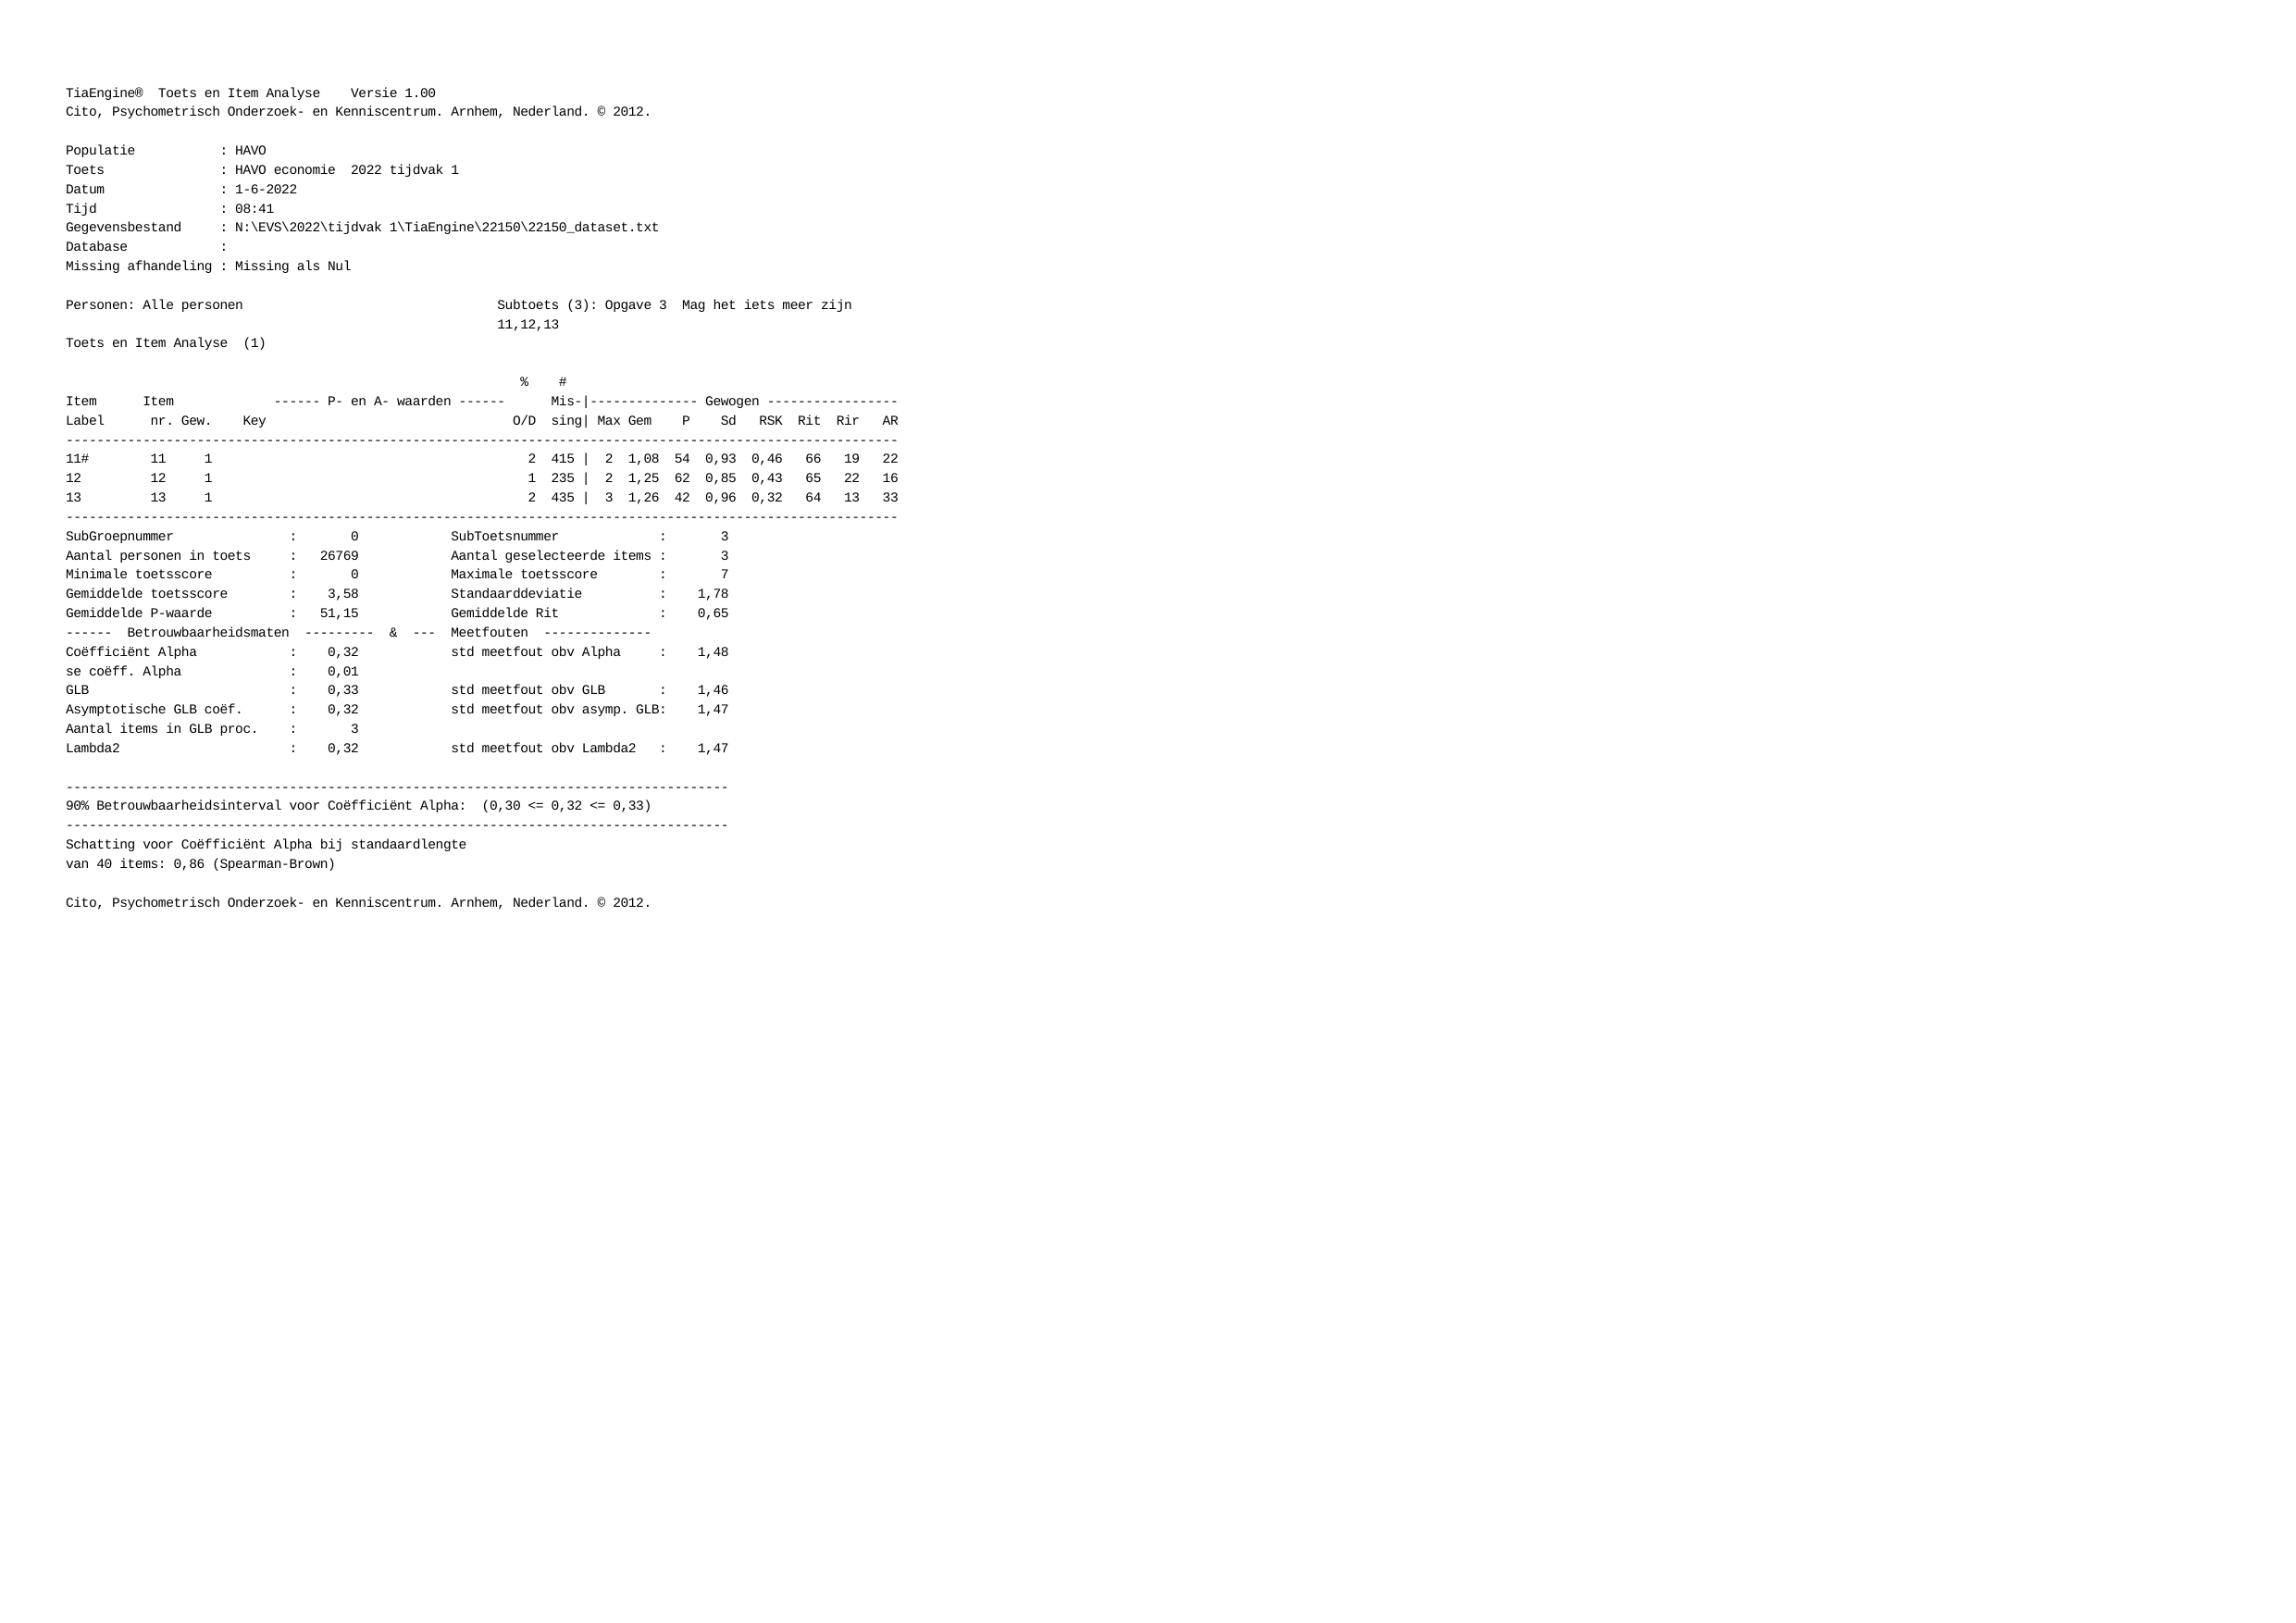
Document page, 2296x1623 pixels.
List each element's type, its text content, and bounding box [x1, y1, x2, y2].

text Toets : HAVO economie 2022 tijdvak 1 [66, 159, 2252, 179]
text Item Item ------ P- en A- waarden ------ Mis-|-------------- Gewogen ----------------- [66, 390, 2252, 410]
text Aantal personen in toets : 26769 Aantal geselecteerde items : 3 [66, 544, 2252, 564]
text Cito, Psychometrisch Onderzoek- en Kenniscentrum. Arnhem, Nederland. © 2012. [66, 101, 2252, 120]
text se coëff. Alpha : 0,01 [66, 660, 2252, 679]
text Database : [66, 236, 2252, 255]
text Missing afhandeling : Missing als Nul [66, 255, 2252, 275]
text TiaEngine® Toets en Item Analyse Versie 1.00 [66, 81, 2252, 101]
text Lambda2 : 0,32 std meetfout obv Lambda2 : 1,47 [66, 737, 2252, 757]
text Asymptotische GLB coëf. : 0,32 std meetfout obv asymp. GLB: 1,47 [66, 699, 2252, 718]
text Label nr. Gew. Key O/D sing| Max Gem P Sd RSK Rit Rir AR [66, 410, 2252, 428]
text van 40 items: 0,86 (Spearman-Brown) [66, 853, 2252, 873]
text 11# 11 1 2 415 | 2 1,08 54 0,93 0,46 66 19 22 [66, 448, 2252, 467]
text 11,12,13 [66, 313, 2252, 332]
text 12 12 1 1 235 | 2 1,25 62 0,85 0,43 65 22 16 [66, 467, 2252, 487]
text ------------------------------------------------------------------------------------------------------------ [66, 428, 2252, 448]
text Aantal items in GLB proc. : 3 [66, 718, 2252, 737]
text Cito, Psychometrisch Onderzoek- en Kenniscentrum. Arnhem, Nederland. © 2012. [66, 891, 2252, 911]
text Datum : 1-6-2022 [66, 179, 2252, 197]
text ------ Betrouwbaarheidsmaten --------- & --- Meetfouten -------------- [66, 622, 2252, 641]
text 13 13 1 2 435 | 3 1,26 42 0,96 0,32 64 13 33 [66, 487, 2252, 506]
text -------------------------------------------------------------------------------------- [66, 775, 2252, 795]
text Schatting voor Coëfficiënt Alpha bij standaardlengte [66, 834, 2252, 853]
text Gemiddelde P-waarde : 51,15 Gemiddelde Rit : 0,65 [66, 602, 2252, 622]
text 90% Betrouwbaarheidsinterval voor Coëfficiënt Alpha: (0,30 <= 0,32 <= 0,33) [66, 795, 2252, 814]
text ------------------------------------------------------------------------------------------------------------ [66, 506, 2252, 526]
text -------------------------------------------------------------------------------------- [66, 814, 2252, 834]
text Minimale toetsscore : 0 Maximale toetsscore : 7 [66, 564, 2252, 583]
text Populatie : HAVO [66, 140, 2252, 159]
text % # [66, 371, 2252, 390]
text Toets en Item Analyse (1) [66, 332, 2252, 352]
text GLB : 0,33 std meetfout obv GLB : 1,46 [66, 679, 2252, 699]
text Coëfficiënt Alpha : 0,32 std meetfout obv Alpha : 1,48 [66, 641, 2252, 660]
text SubGroepnummer : 0 SubToetsnummer : 3 [66, 526, 2252, 544]
text Personen: Alle personen Subtoets (3): Opgave 3 Mag het iets meer zijn [66, 294, 2252, 313]
text Gegevensbestand : N:\EVS\2022\tijdvak 1\TiaEngine\22150\22150_dataset.txt [66, 217, 2252, 236]
text Gemiddelde toetsscore : 3,58 Standaarddeviatie : 1,78 [66, 583, 2252, 602]
text Tijd : 08:41 [66, 197, 2252, 217]
